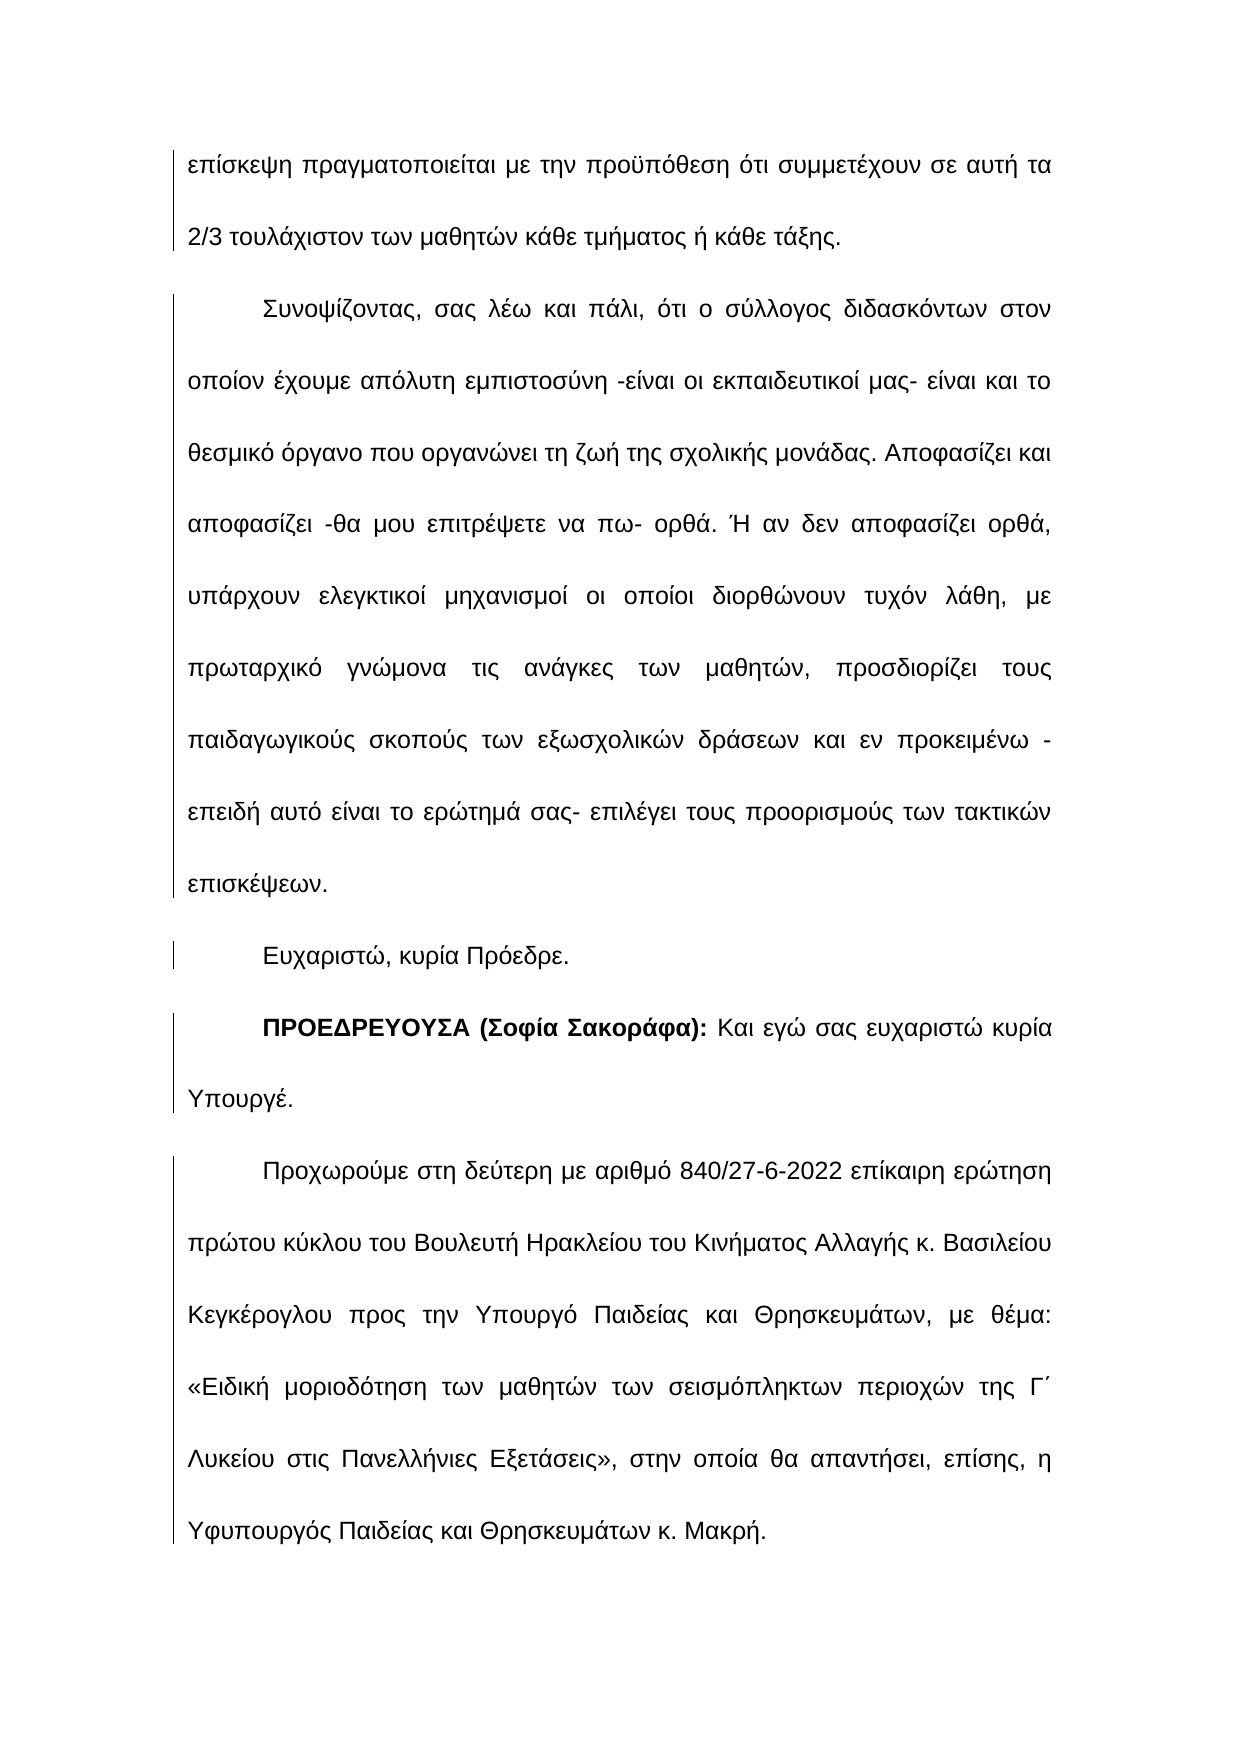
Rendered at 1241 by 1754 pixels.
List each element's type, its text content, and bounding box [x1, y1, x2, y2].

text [187, 150, 1053, 251]
text Ευχαριστώ, κυρία Πρόεδρε. [187, 941, 1053, 969]
text Συνοψίζοντας, σας λέω και πάλι, ότι ο σύλλογος διδασκόντων στον οποίον έχουμε απόλυτη εμπιστοσύνη -είναι οι εκπαιδευτικοί μας- είναι και το θεσμικό όργανο που οργανώνει τη ζωή της σχολικής μονάδας. Αποφασίζει και αποφασίζει -θα μου επιτρέψετε να πω- ορθά. Ή αν δεν αποφασίζει ορθά, υπάρχουν ελεγκτικοί μηχανισμοί οι οποίοι διορθώνουν τυχόν λάθη, με πρωταρχικό γνώμονα τις ανάγκες των μαθητών, προσδιορίζει τους παιδαγωγικούς σκοπούς των εξωσχολικών δράσεων και εν προκειμένω -επειδή αυτό είναι το ερώτημά σας- επιλέγει τους προορισμούς των τακτικών επισκέψεων. [187, 294, 1053, 897]
text Προχωρούμε στη δεύτερη με αριθμό 840/27-6-2022 επίκαιρη ερώτηση πρώτου κύκλου του Βουλευτή Ηρακλείου του Κινήματος Αλλαγής κ. Βασιλείου Κεγκέρογλου προς την Υπουργό Παιδείας και Θρησκευμάτων, με θέμα: «Ειδική μοριοδότηση των μαθητών των σεισμόπληκτων περιοχών της Γ΄ Λυκείου στις Πανελλήνιες Εξετάσεις», στην οποία θα απαντήσει, επίσης, η Υφυπουργός Παιδείας και Θρησκευμάτων κ. Μακρή. [187, 1156, 1053, 1544]
text ΠΡΟΕΔΡΕΥΟΥΣΑ (Σοφία Σακοράφα): Και εγώ σας ευχαριστώ κυρία Υπουργέ. [187, 1012, 1053, 1113]
